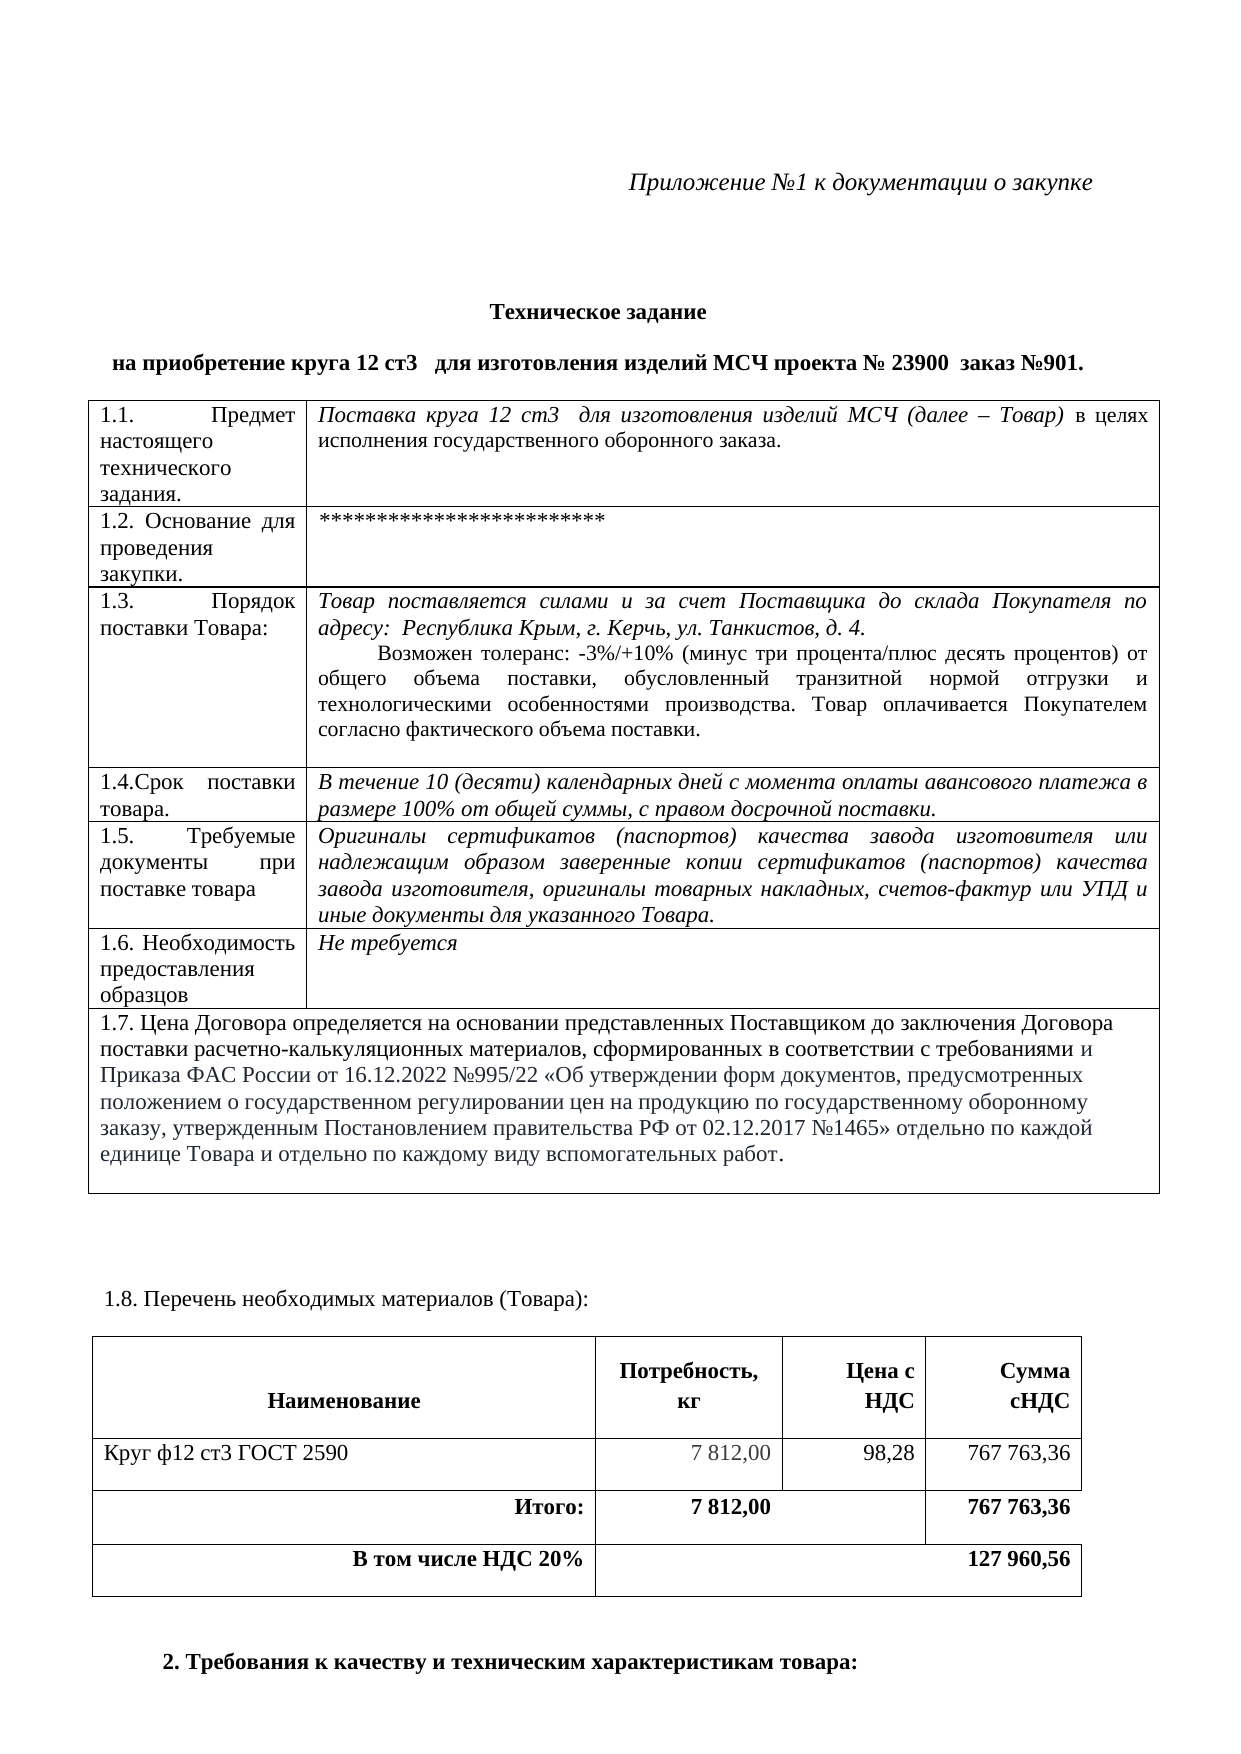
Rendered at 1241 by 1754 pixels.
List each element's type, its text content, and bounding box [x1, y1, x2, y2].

table_cell [782, 1491, 925, 1544]
table_header Потребность, кг [596, 1337, 782, 1438]
text Техническое задание [103, 298, 1093, 324]
table_cell 1.3. Порядок поставки Товара: [89, 588, 306, 767]
table_cell 7 812,00 [596, 1491, 782, 1544]
table_cell 1.5. Требуемые документы при поставке товара [89, 822, 306, 927]
table_cell 1.6. Необходимость предоставления образцов [89, 929, 306, 1008]
text 2. Требования к качеству и техническим характеристикам товара: [103, 1648, 1093, 1674]
table_cell 7 812,00 [596, 1439, 782, 1490]
table_cell В том числе НДС 20% [93, 1545, 595, 1596]
text 1.8. Перечень необходимых материалов (Товара): [103, 1285, 1093, 1311]
table_cell Не требуется [307, 929, 1159, 1008]
table_cell 1.7. Цена Договора определяется на основании представленных Поставщиком до заключения Договора поставки расчетно-калькуляционных материалов, сформированных в соответствии с требованиями и Приказа ФАС России от 16.12.2022 №995/22 «Об утверждении форм документов, предусмотренных положением о государственном регулировании цен на продукцию по государственному оборонному заказу, утвержденным Постановлением правительства РФ от 02.12.2017 №1465» отдельно по каждой единице Товара и отдельно по каждому виду вспомогательных работ. [89, 1009, 1159, 1193]
table_cell Товар поставляется силами и за счет Поставщика до склада Покупателя по адресу: Республика Крым, г. Керчь, ул. Танкистов, д. 4. Возможен толеранс: -3%/+10% (минус три процента/плюс десять процентов) от общего объема поставки, обусловленный транзитной нормой отгрузки и технологическими особенностями производства. Товар оплачивается Покупателем согласно фактического объема поставки. [307, 588, 1159, 767]
table_cell Итого: [93, 1491, 595, 1544]
table_cell 767 763,36 [926, 1491, 1081, 1544]
table_cell 98,28 [783, 1439, 925, 1490]
text Приложение №1 к документации о закупке [103, 167, 1093, 196]
table_header 1.1. Предмет настоящего технического задания. [89, 401, 306, 506]
table_cell Оригиналы сертификатов (паспортов) качества завода изготовителя или надлежащим образом заверенные копии сертификатов (паспортов) качества завода изготовителя, оригиналы товарных накладных, счетов-фактур или УПД и иные документы для указанного Товара. [307, 822, 1159, 927]
table_header Наименование [93, 1337, 595, 1438]
table_cell 1.2. Основание для проведения закупки. [89, 507, 306, 586]
table_cell 1.4.Срок поставки товара. [89, 768, 306, 821]
text на приобретение круга 12 ст3 для изготовления изделий МСЧ проекта № 23900 заказ №901. [103, 349, 1093, 375]
table_header Поставка круга 12 ст3 для изготовления изделий МСЧ (далее – Товар) в целях исполнения государственного оборонного заказа. [307, 401, 1159, 506]
table_cell Круг ф12 ст3 ГОСТ 2590 [93, 1439, 595, 1490]
table_header Сумма сНДС [926, 1337, 1081, 1438]
table_cell 127 960,56 [596, 1545, 1081, 1596]
table_cell В течение 10 (десяти) календарных дней с момента оплаты авансового платежа в размере 100% от общей суммы, с правом досрочной поставки. [307, 768, 1159, 821]
table_cell ************************* [307, 507, 1159, 586]
table_header Цена с НДС [783, 1337, 925, 1438]
table_cell 767 763,36 [926, 1439, 1081, 1490]
